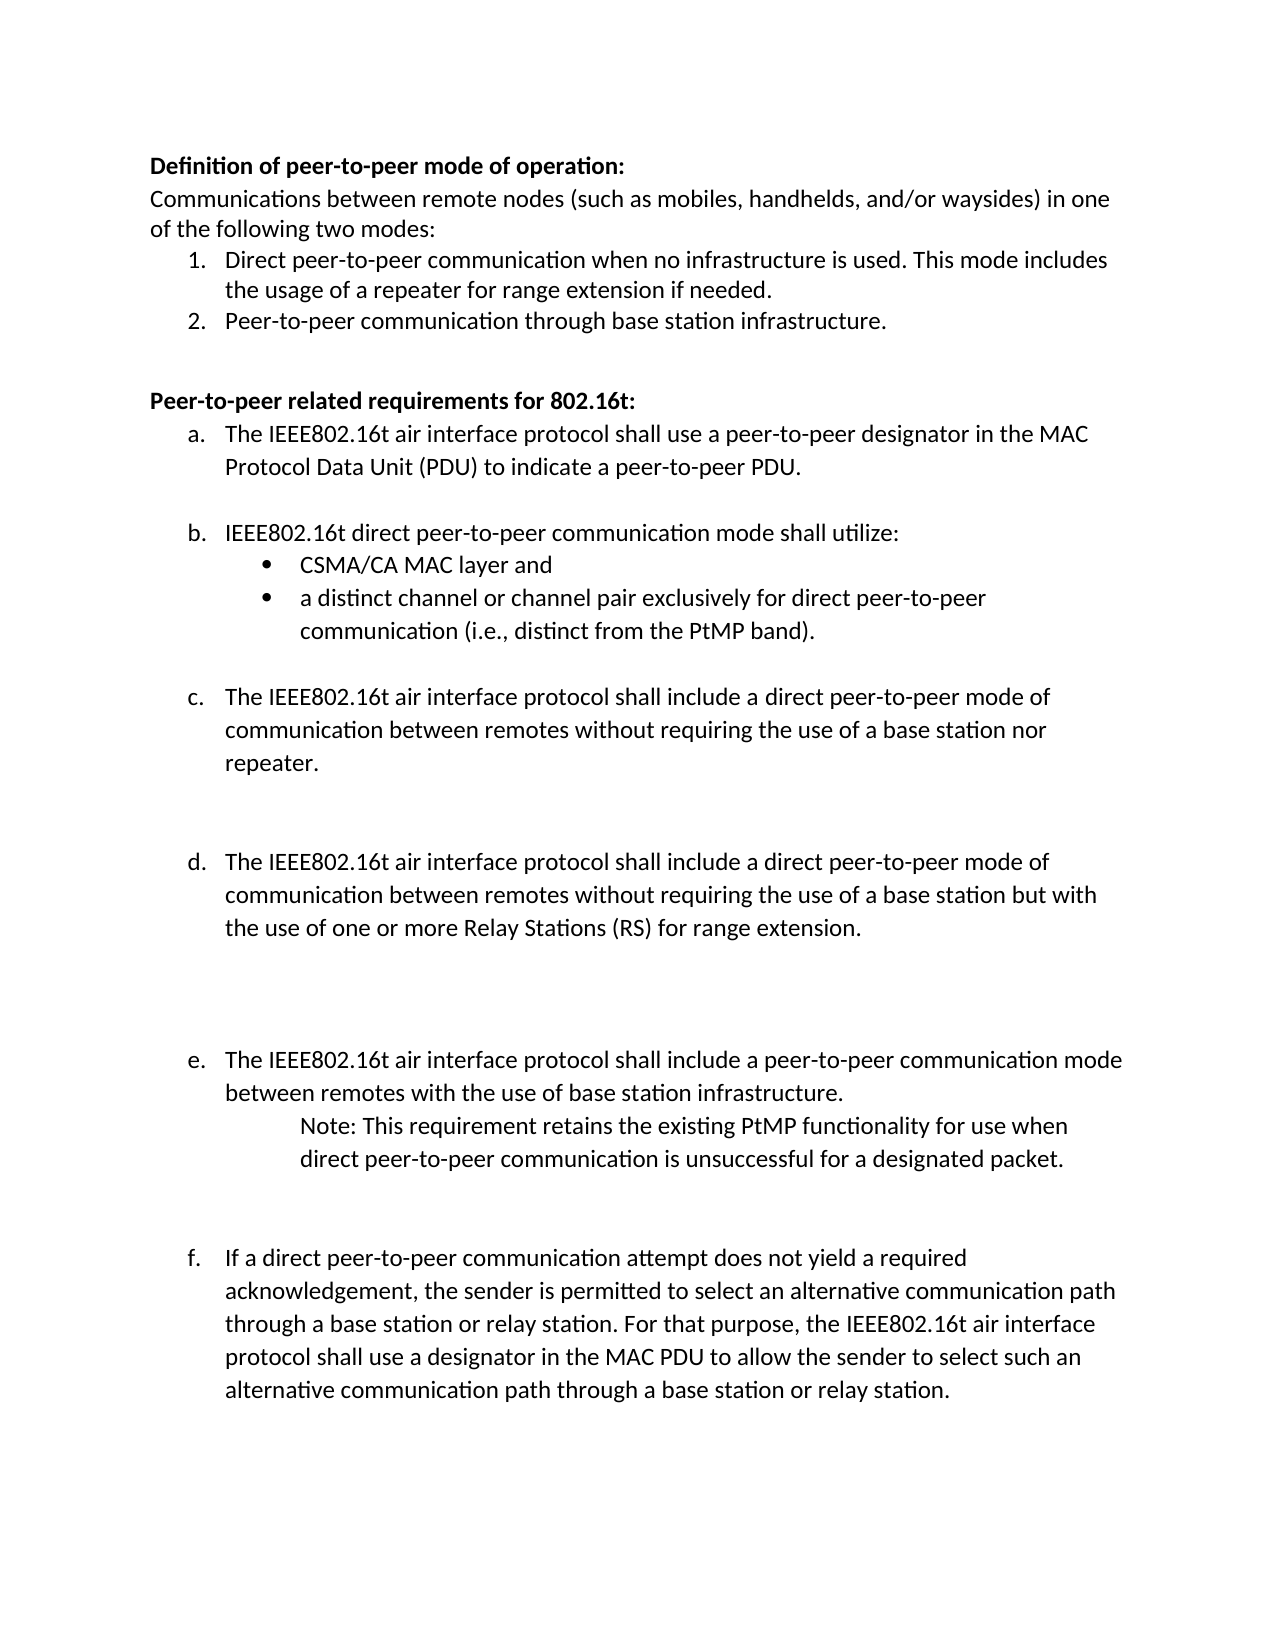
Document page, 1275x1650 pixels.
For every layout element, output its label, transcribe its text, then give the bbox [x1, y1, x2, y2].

list CSMA/CA MAC layer and [262, 550, 1125, 580]
list a distinct channel or channel pair exclusively for direct peer-to-peer communication (i.e., distinct from the PtMP band). [262, 583, 1125, 646]
list IEEE802.16t direct peer-to-peer communication mode shall utilize: [187, 517, 1125, 547]
text Communications between remote nodes (such as mobiles, handhelds, and/or waysides) in one of the following two modes: [150, 183, 1125, 244]
text Peer-to-peer related requirements for 802.16t: [150, 385, 1125, 416]
list The IEEE802.16t air interface protocol shall include a peer-to-peer communication mode between remotes with the use of base station infrastructure. [187, 1044, 1125, 1108]
list Peer-to-peer communication through base station infrastructure. [187, 305, 1125, 336]
list The IEEE802.16t air interface protocol shall use a peer-to-peer designator in the MAC Protocol Data Unit (PDU) to indicate a peer-to-peer PDU. [187, 418, 1125, 481]
list The IEEE802.16t air interface protocol shall include a direct peer-to-peer mode of communication between remotes without requiring the use of a base station nor repeater. [187, 681, 1125, 778]
list Direct peer-to-peer communication when no infrastructure is used. This mode includes the usage of a repeater for range extension if needed. [187, 244, 1125, 305]
list If a direct peer-to-peer communication attempt does not yield a required acknowledgement, the sender is permitted to select an alternative communication path through a base station or relay station. For that purpose, the IEEE802.16t air interface protocol shall use a designator in the MAC PDU to allow the sender to select such an alternative communication path through a base station or relay station. [187, 1242, 1125, 1404]
list The IEEE802.16t air interface protocol shall include a direct peer-to-peer mode of communication between remotes without requiring the use of a base station but with the use of one or more Relay Stations (RS) for range extension. [187, 846, 1125, 943]
text Definition of peer-to-peer mode of operation: [150, 150, 1125, 181]
list Note: This requirement retains the existing PtMP functionality for use when direct peer-to-peer communication is unsuccessful for a designated packet. [300, 1110, 1125, 1173]
